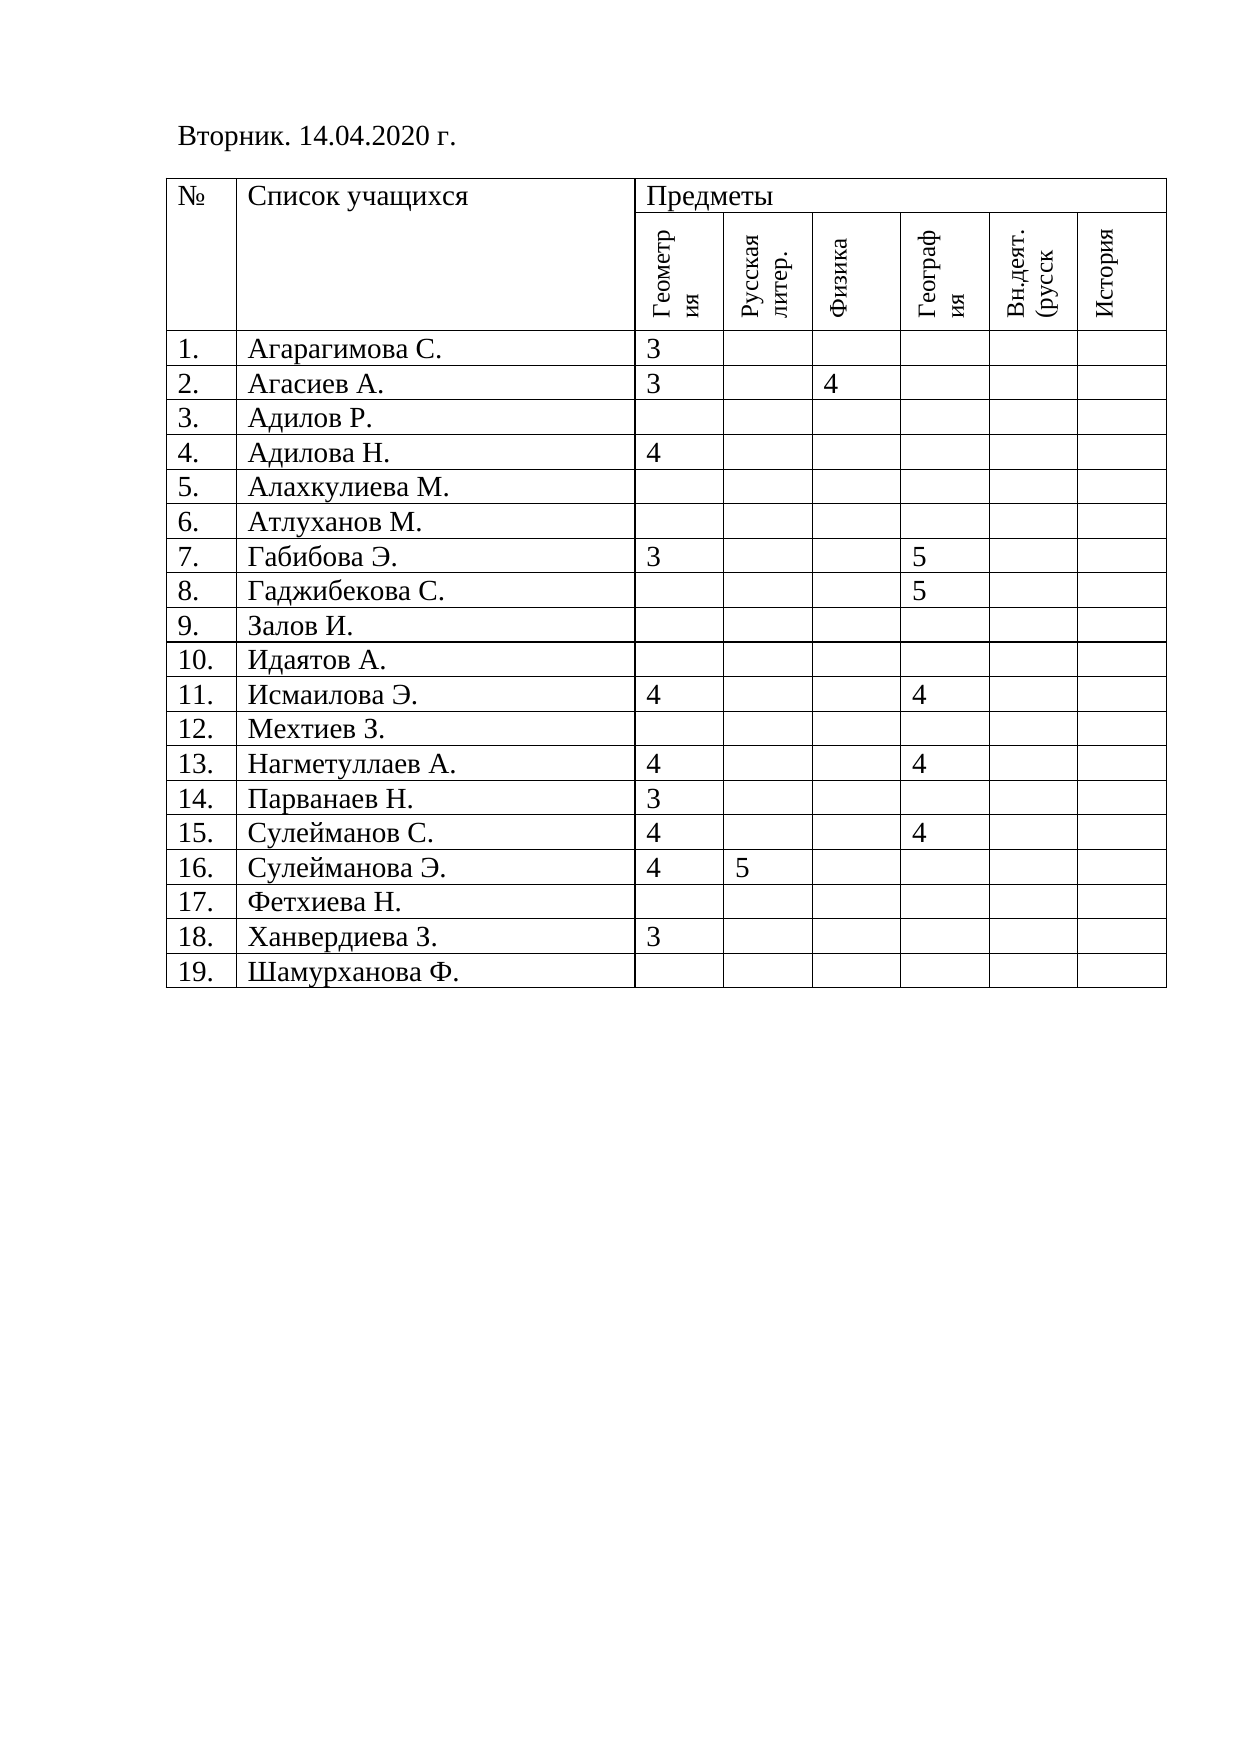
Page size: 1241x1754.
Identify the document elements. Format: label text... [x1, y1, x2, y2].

table_cell [636, 608, 723, 641]
table_cell Исмаилова Э. [237, 677, 634, 711]
table_cell [990, 435, 1077, 468]
table_cell 4. [167, 435, 236, 468]
table_cell 1. [167, 331, 236, 365]
table_cell Парванаев Н. [237, 781, 634, 814]
table_cell [901, 331, 989, 365]
table_header Список учащихся [237, 179, 634, 330]
table_cell Агасиев А. [237, 366, 634, 399]
table_cell Русская литер. [724, 213, 812, 330]
table_cell [724, 608, 812, 641]
table_cell Шамурханова Ф. [237, 954, 634, 987]
table_cell [1078, 712, 1166, 745]
table_cell 10. [167, 643, 236, 676]
table_cell [901, 400, 989, 434]
table_cell 4 [636, 677, 723, 711]
table_cell 8. [167, 573, 236, 607]
table_cell Атлуханов М. [237, 504, 634, 538]
text Вторник. 14.04.2020 г. [177, 118, 1152, 152]
table_cell 3. [167, 400, 236, 434]
table_cell Алахкулиева М. [237, 470, 634, 503]
table_cell [813, 919, 900, 953]
table_cell [636, 885, 723, 918]
table_cell 3 [636, 919, 723, 953]
table_cell [724, 366, 812, 399]
table_cell [901, 954, 989, 987]
table_cell [990, 712, 1077, 745]
table_cell Нагметуллаев А. [237, 746, 634, 780]
table_cell 5 [724, 850, 812, 883]
table_cell [724, 954, 812, 987]
table_cell [1078, 643, 1166, 676]
table_cell Вн.деят. (русск [990, 213, 1077, 330]
table_cell [901, 643, 989, 676]
table_cell [724, 435, 812, 468]
table_cell 2. [167, 366, 236, 399]
table_cell 3 [636, 366, 723, 399]
table_cell 4 [901, 815, 989, 849]
table_header Предметы [636, 179, 1166, 212]
table_cell 17. [167, 885, 236, 918]
table_cell [990, 608, 1077, 641]
table_cell 12. [167, 712, 236, 745]
table_cell [990, 885, 1077, 918]
table_cell 7. [167, 539, 236, 572]
table_cell [1078, 608, 1166, 641]
table_cell [724, 504, 812, 538]
table_cell [724, 400, 812, 434]
table_cell [901, 712, 989, 745]
table_cell [636, 573, 723, 607]
table_cell 4 [813, 366, 900, 399]
table_cell 11. [167, 677, 236, 711]
table_cell [813, 504, 900, 538]
table_cell [990, 781, 1077, 814]
table_cell [724, 539, 812, 572]
table_cell [1078, 504, 1166, 538]
table_cell 18. [167, 919, 236, 953]
table_cell [636, 400, 723, 434]
table_cell Мехтиев З. [237, 712, 634, 745]
table_cell [636, 504, 723, 538]
table_cell 5. [167, 470, 236, 503]
table_cell [636, 712, 723, 745]
table_cell [813, 573, 900, 607]
table_cell [1078, 400, 1166, 434]
table_cell [990, 331, 1077, 365]
table_cell [813, 470, 900, 503]
table_cell [636, 643, 723, 676]
table_cell 15. [167, 815, 236, 849]
table_cell Идаятов А. [237, 643, 634, 676]
table_cell 3 [636, 331, 723, 365]
table_cell 16. [167, 850, 236, 883]
table_cell [813, 850, 900, 883]
table_cell [1078, 954, 1166, 987]
table_cell [813, 643, 900, 676]
table_cell [990, 504, 1077, 538]
table_cell [813, 435, 900, 468]
table_cell Сулейманова Э. [237, 850, 634, 883]
table_cell Физика [813, 213, 900, 330]
table_cell [1078, 815, 1166, 849]
table_cell [813, 885, 900, 918]
table_cell [813, 781, 900, 814]
table_cell [1078, 885, 1166, 918]
table_cell [1078, 470, 1166, 503]
table_cell [813, 608, 900, 641]
table_cell [1078, 919, 1166, 953]
table_cell [813, 712, 900, 745]
table_cell [901, 850, 989, 883]
table_cell [990, 677, 1077, 711]
table_cell Адилова Н. [237, 435, 634, 468]
table_cell [724, 781, 812, 814]
table_cell [724, 331, 812, 365]
table_cell История [1078, 213, 1166, 330]
table_cell 4 [901, 746, 989, 780]
table_cell [724, 885, 812, 918]
table_cell [724, 919, 812, 953]
table_cell [813, 954, 900, 987]
table_cell 3 [636, 539, 723, 572]
table_cell [813, 677, 900, 711]
table_cell 13. [167, 746, 236, 780]
table_cell [724, 815, 812, 849]
table_cell [724, 470, 812, 503]
table_cell [990, 573, 1077, 607]
table_cell [1078, 539, 1166, 572]
table_cell География [901, 213, 989, 330]
table_cell [990, 643, 1077, 676]
table_cell Ханвердиева З. [237, 919, 634, 953]
table_cell [1078, 746, 1166, 780]
table_cell [1078, 677, 1166, 711]
table_header № [167, 179, 236, 330]
table_cell [901, 435, 989, 468]
table_cell [1078, 331, 1166, 365]
table_cell [990, 919, 1077, 953]
table_cell 9. [167, 608, 236, 641]
table_cell [813, 400, 900, 434]
table_cell [724, 677, 812, 711]
table_cell [990, 850, 1077, 883]
table_cell 5 [901, 573, 989, 607]
table_cell [724, 712, 812, 745]
table_cell [1078, 435, 1166, 468]
table_cell [636, 954, 723, 987]
table_cell [901, 366, 989, 399]
table_cell [901, 504, 989, 538]
table_cell [901, 470, 989, 503]
table_cell [990, 366, 1077, 399]
table_cell [813, 539, 900, 572]
table_cell Сулейманов С. [237, 815, 634, 849]
table_cell 4 [636, 815, 723, 849]
table_cell 5 [901, 539, 989, 572]
table_cell Залов И. [237, 608, 634, 641]
table_cell [901, 781, 989, 814]
table_cell Геометрия [636, 213, 723, 330]
table_cell 4 [636, 850, 723, 883]
table_cell [1078, 366, 1166, 399]
table_cell 4 [636, 746, 723, 780]
table_cell 4 [901, 677, 989, 711]
table_cell [813, 746, 900, 780]
table_cell [813, 815, 900, 849]
table_cell [724, 643, 812, 676]
table_cell 6. [167, 504, 236, 538]
table_cell [901, 885, 989, 918]
table_cell Адилов Р. [237, 400, 634, 434]
table_cell [990, 400, 1077, 434]
table_cell [990, 470, 1077, 503]
table_cell 14. [167, 781, 236, 814]
table_cell [1078, 781, 1166, 814]
table_cell [901, 919, 989, 953]
table_cell [724, 573, 812, 607]
table_cell [1078, 573, 1166, 607]
table_cell Гаджибекова С. [237, 573, 634, 607]
table_cell [990, 539, 1077, 572]
table_cell [724, 746, 812, 780]
table_cell Агарагимова С. [237, 331, 634, 365]
table_cell Фетхиева Н. [237, 885, 634, 918]
table_cell [990, 815, 1077, 849]
table_cell [990, 954, 1077, 987]
table_cell [990, 746, 1077, 780]
table_cell 3 [636, 781, 723, 814]
table_cell [901, 608, 989, 641]
table_cell Габибова Э. [237, 539, 634, 572]
table_cell [813, 331, 900, 365]
table_cell [636, 470, 723, 503]
table_cell [1078, 850, 1166, 883]
table_cell 19. [167, 954, 236, 987]
table_cell 4 [636, 435, 723, 468]
